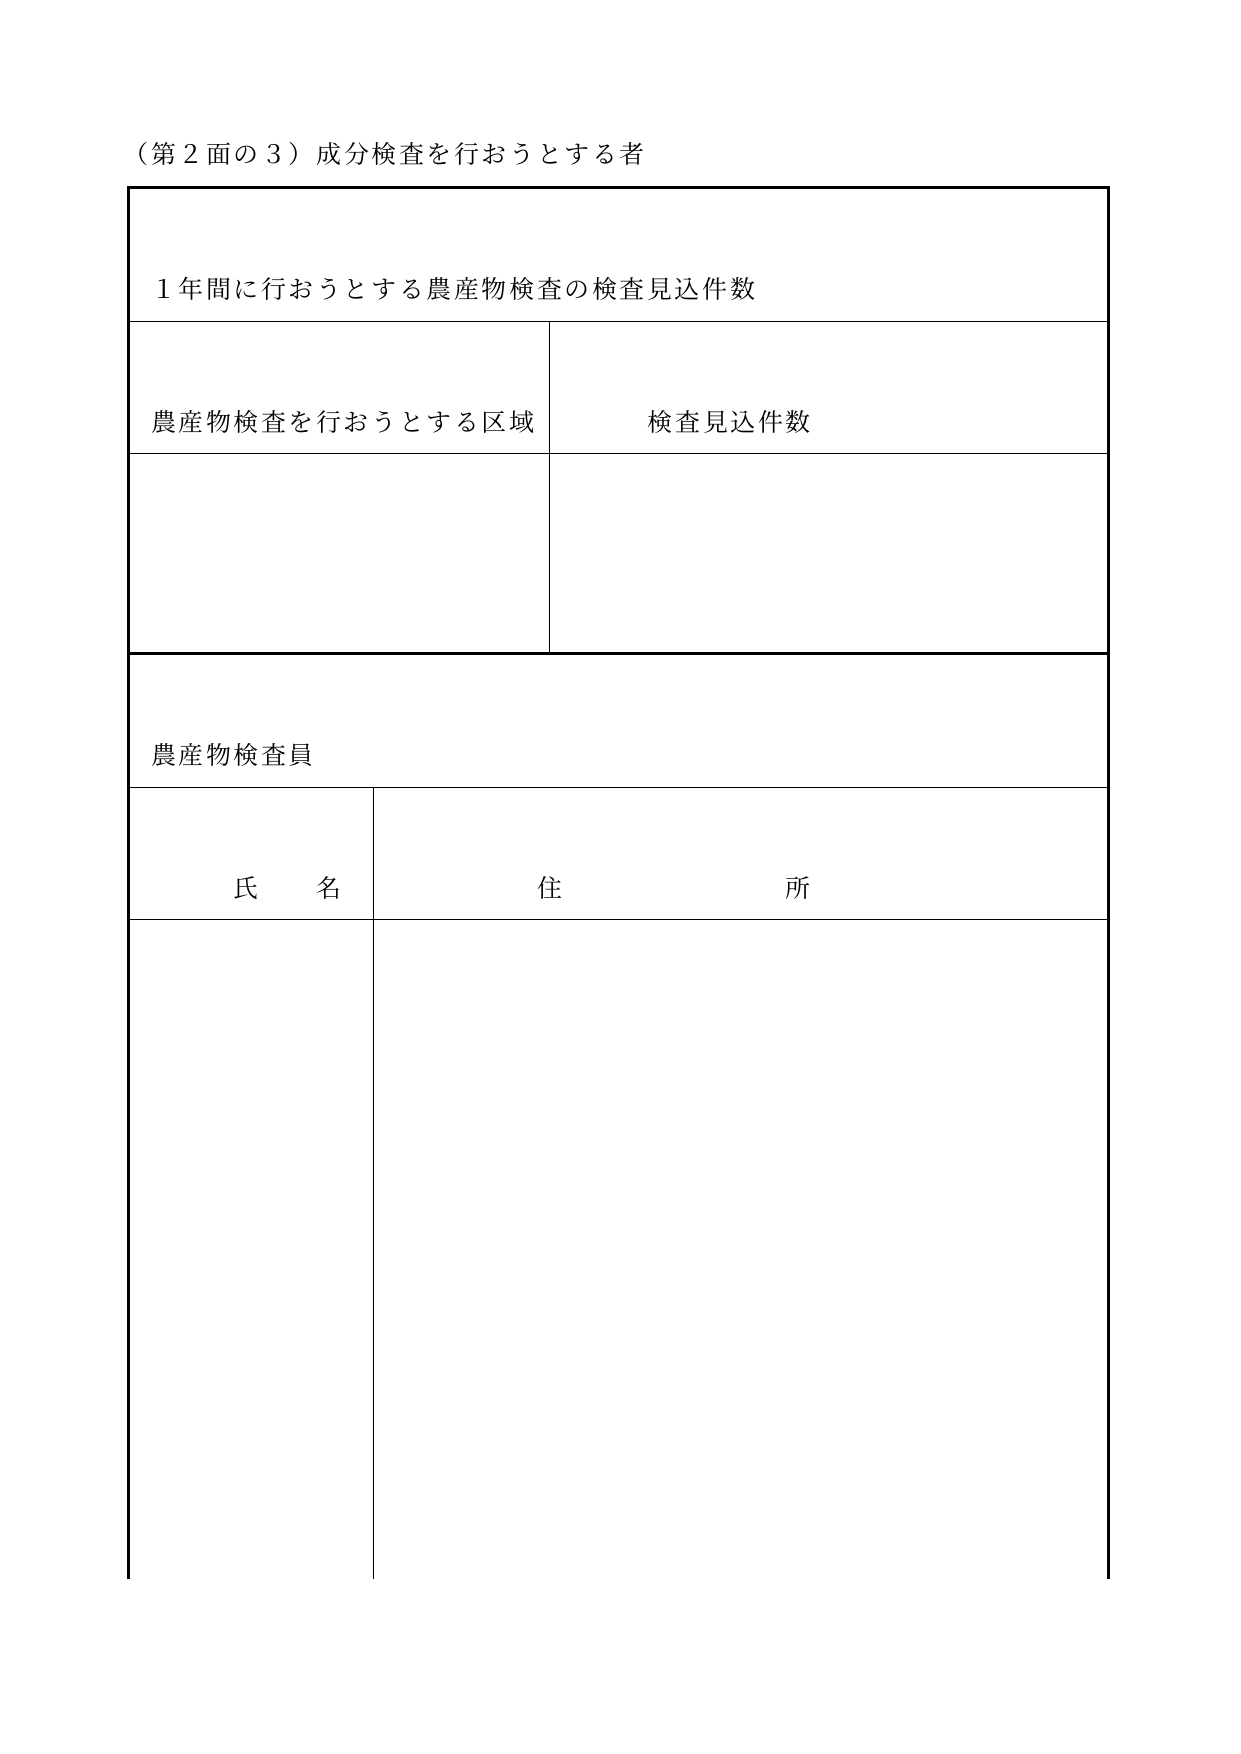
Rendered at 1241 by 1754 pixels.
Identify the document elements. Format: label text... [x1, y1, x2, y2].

table_header １年間に行おうとする農産物検査の検査見込件数 [130, 189, 1107, 321]
table_cell 農産物検査を行おうとする区域 [130, 322, 549, 453]
table_cell 農産物検査員 [130, 655, 1107, 787]
table_cell 検査見込件数 [550, 322, 1107, 453]
table_cell [130, 454, 549, 652]
text （第２面の３）成分検査を行おうとする者 [123, 120, 1117, 186]
table_cell 氏 名 [130, 788, 373, 919]
table_cell 住 所 [374, 788, 1107, 919]
table_cell [130, 920, 373, 1579]
table_cell [374, 920, 1107, 1579]
table_cell [550, 454, 1107, 652]
